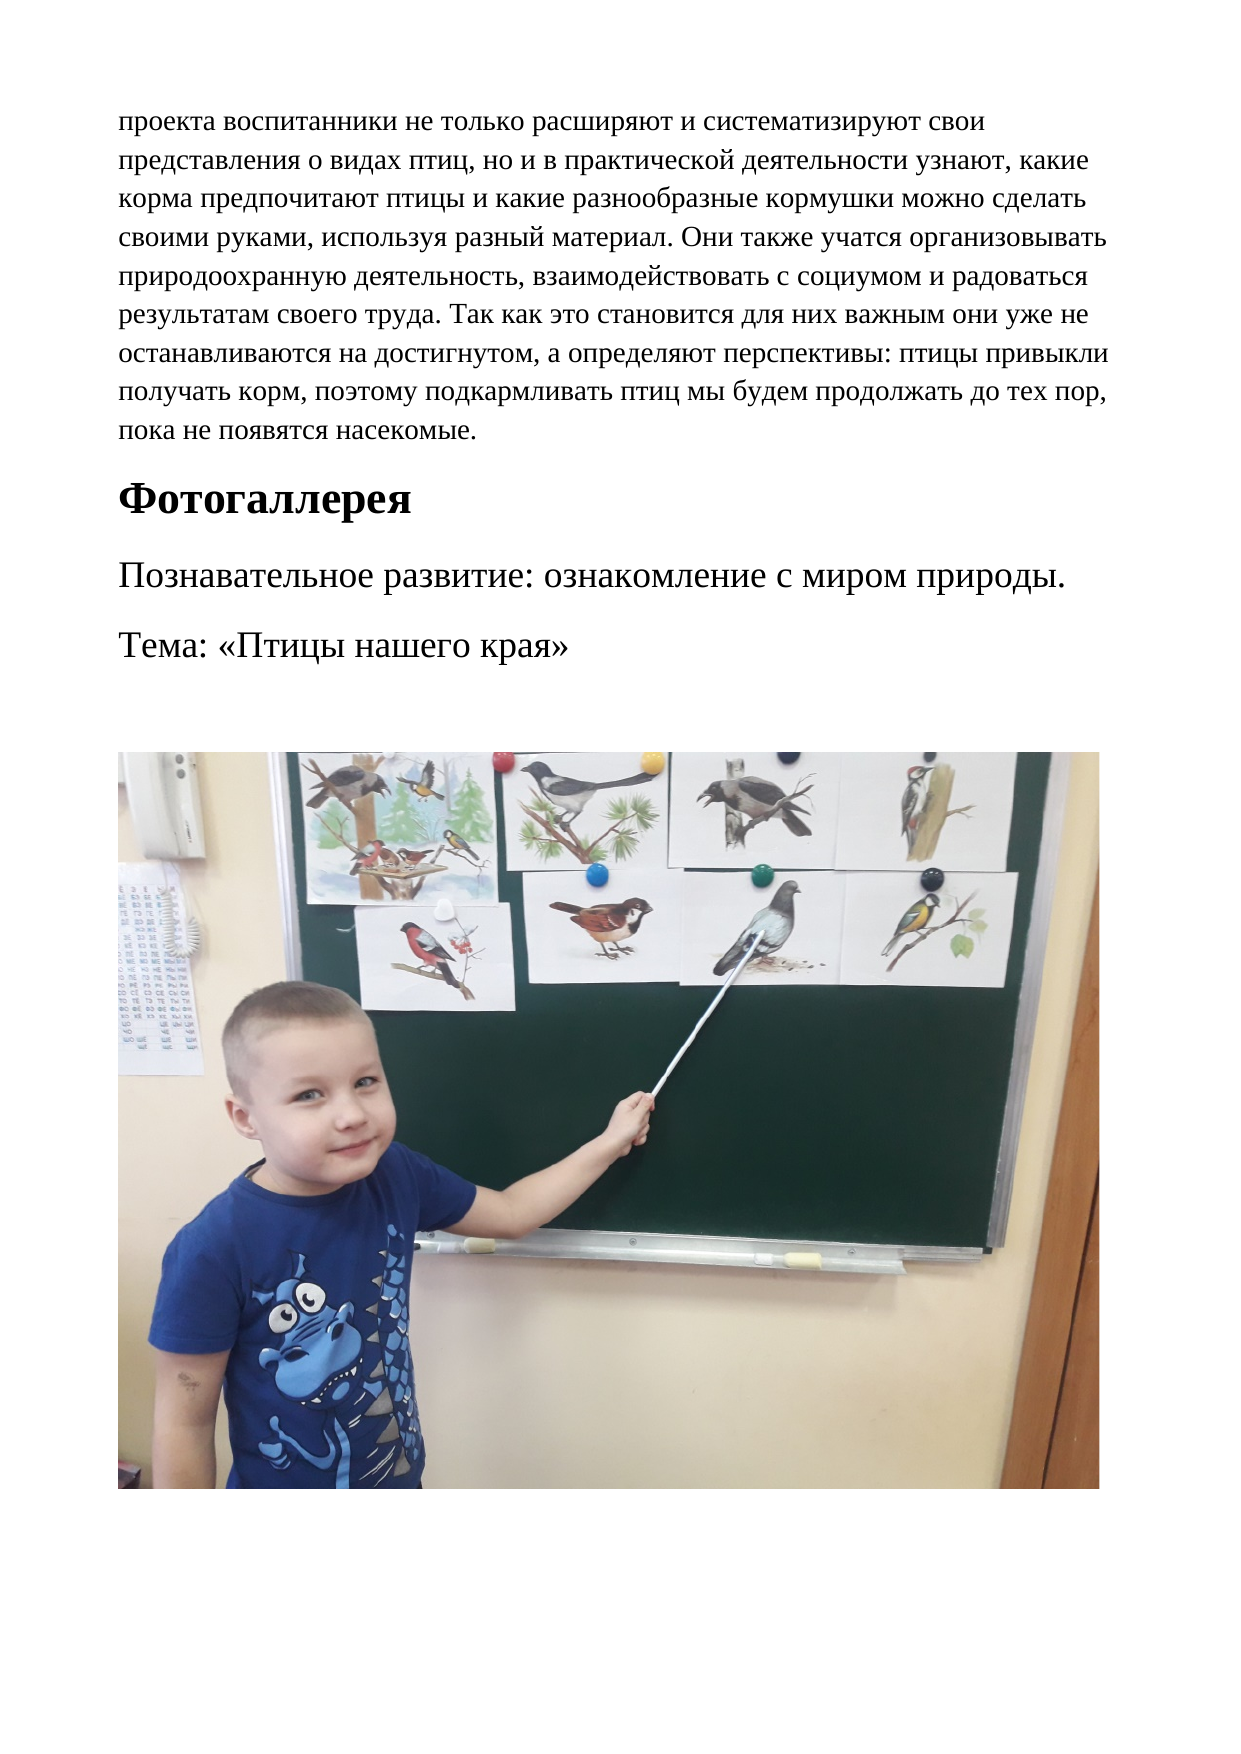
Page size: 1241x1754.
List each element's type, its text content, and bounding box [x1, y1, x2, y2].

text Познавательное развитие: ознакомление с миром природы. [118, 552, 1152, 596]
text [118, 103, 1152, 445]
text Фотогаллерея [118, 471, 1152, 524]
text Тема: «Птицы нашего края» [118, 623, 1152, 666]
picture [118, 752, 1100, 1489]
